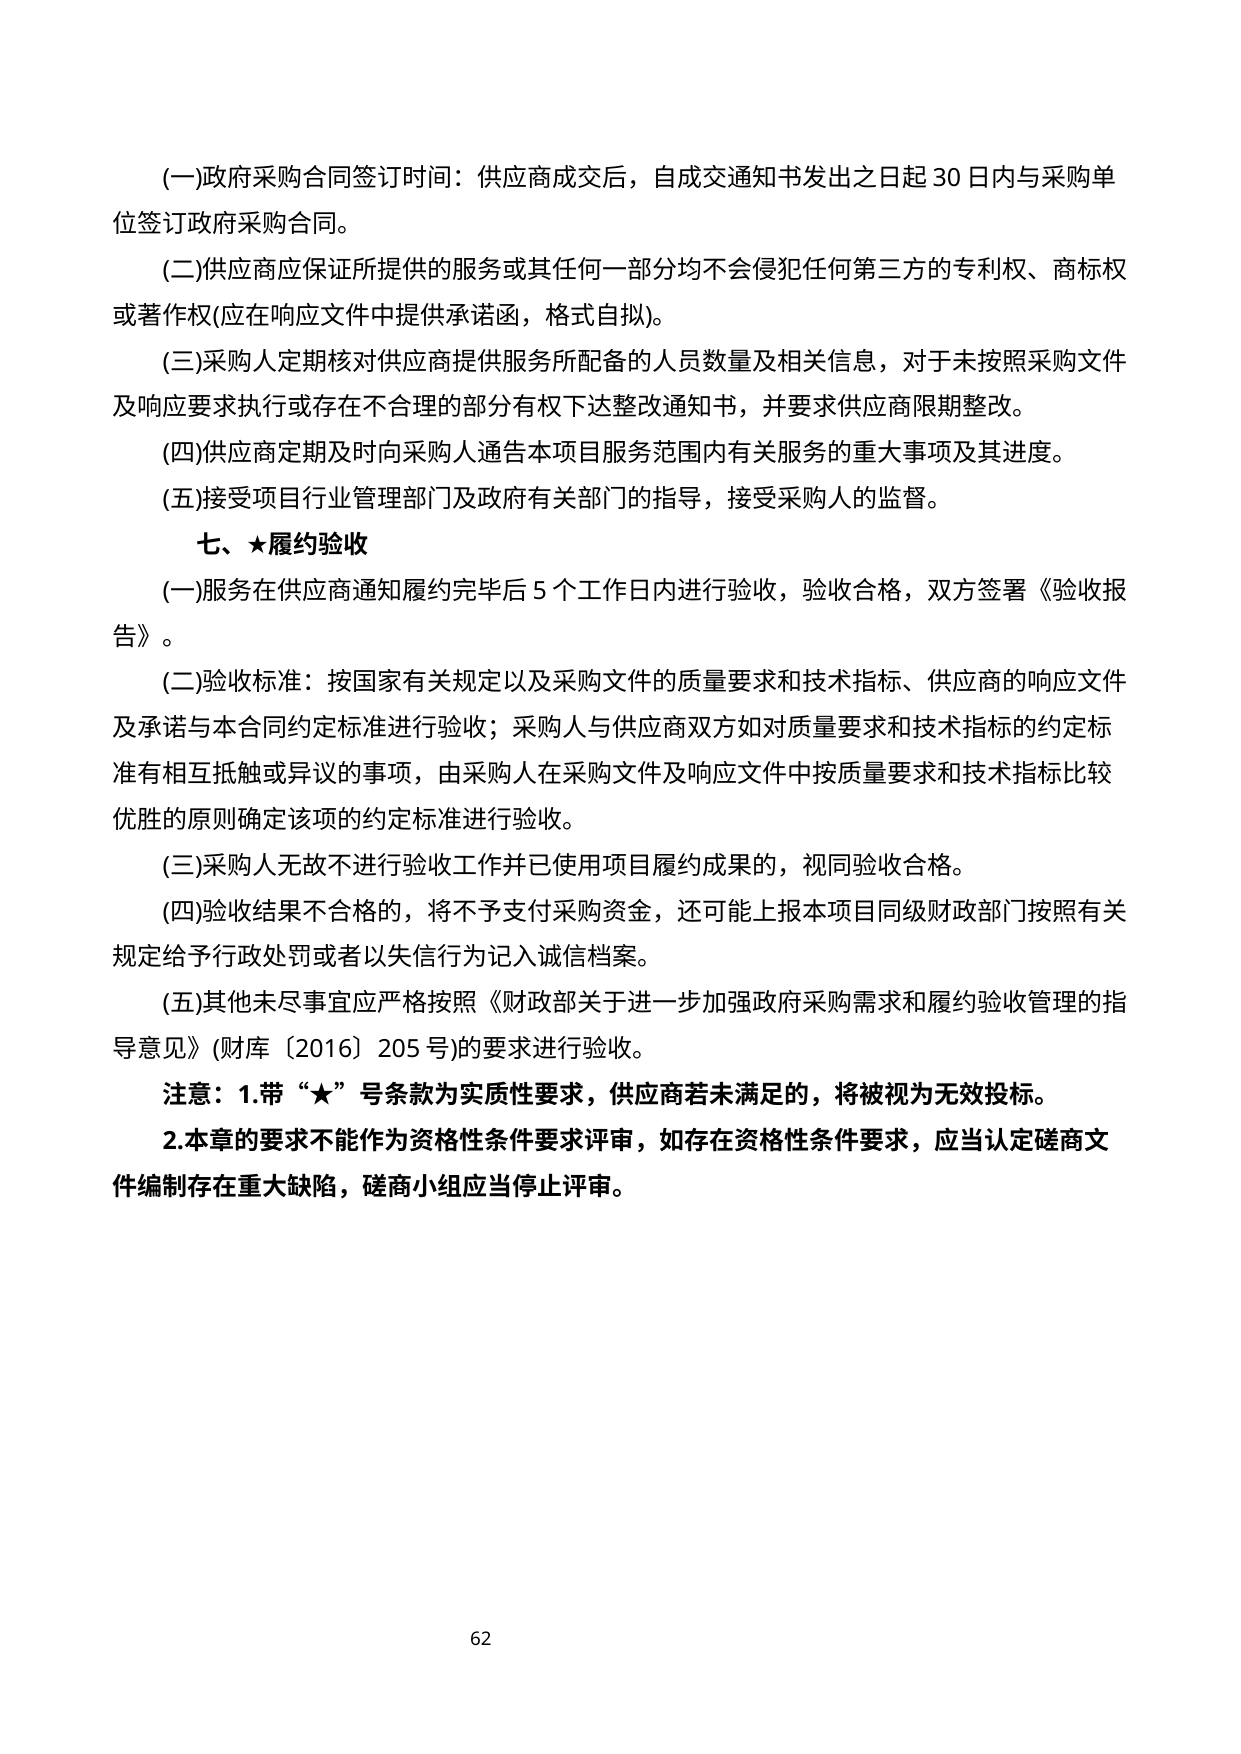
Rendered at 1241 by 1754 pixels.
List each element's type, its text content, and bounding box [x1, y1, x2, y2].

text 注意：1.带“★”号条款为实质性要求，供应商若未满足的，将被视为无效投标。 [112, 1067, 1128, 1112]
list (三)采购人定期核对供应商提供服务所配备的人员数量及相关信息，对于未按照采购文件及响应要求执行或存在不合理的部分有权下达整改通知书，并要求供应商限期整改。 [112, 333, 1128, 425]
text (四)验收结果不合格的，将不予支付采购资金，还可能上报本项目同级财政部门按照有关规定给予行政处罚或者以失信行为记入诚信档案。 [112, 883, 1128, 975]
list (一)政府采购合同签订时间：供应商成交后，自成交通知书发出之日起30日内与采购单位签订政府采购合同。 [112, 150, 1128, 242]
text (五)其他未尽事宜应严格按照《财政部关于进一步加强政府采购需求和履约验收管理的指导意见》(财库〔2016〕205号)的要求进行验收。 [112, 975, 1128, 1067]
text (一)服务在供应商通知履约完毕后5个工作日内进行验收，验收合格，双方签署《验收报告》。 [112, 562, 1128, 654]
list (二)供应商应保证所提供的服务或其任何一部分均不会侵犯任何第三方的专利权、商标权或著作权(应在响应文件中提供承诺函，格式自拟)。 [112, 242, 1128, 333]
list (四)供应商定期及时向采购人通告本项目服务范围内有关服务的重大事项及其进度。 [112, 425, 1128, 471]
text 2.本章的要求不能作为资格性条件要求评审，如存在资格性条件要求，应当认定磋商文件编制存在重大缺陷，磋商小组应当停止评审。 [112, 1112, 1128, 1204]
text ★履约验收 [112, 517, 1128, 562]
list (五)接受项目行业管理部门及政府有关部门的指导，接受采购人的监督。 [112, 471, 1128, 517]
text (三)采购人无故不进行验收工作并已使用项目履约成果的，视同验收合格。 [112, 837, 1128, 883]
text (二)验收标准：按国家有关规定以及采购文件的质量要求和技术指标、供应商的响应文件及承诺与本合同约定标准进行验收；采购人与供应商双方如对质量要求和技术指标的约定标准有相互抵触或异议的事项，由采购人在采购文件及响应文件中按质量要求和技术指标比较优胜的原则确定该项的约定标准进行验收。 [112, 654, 1128, 837]
